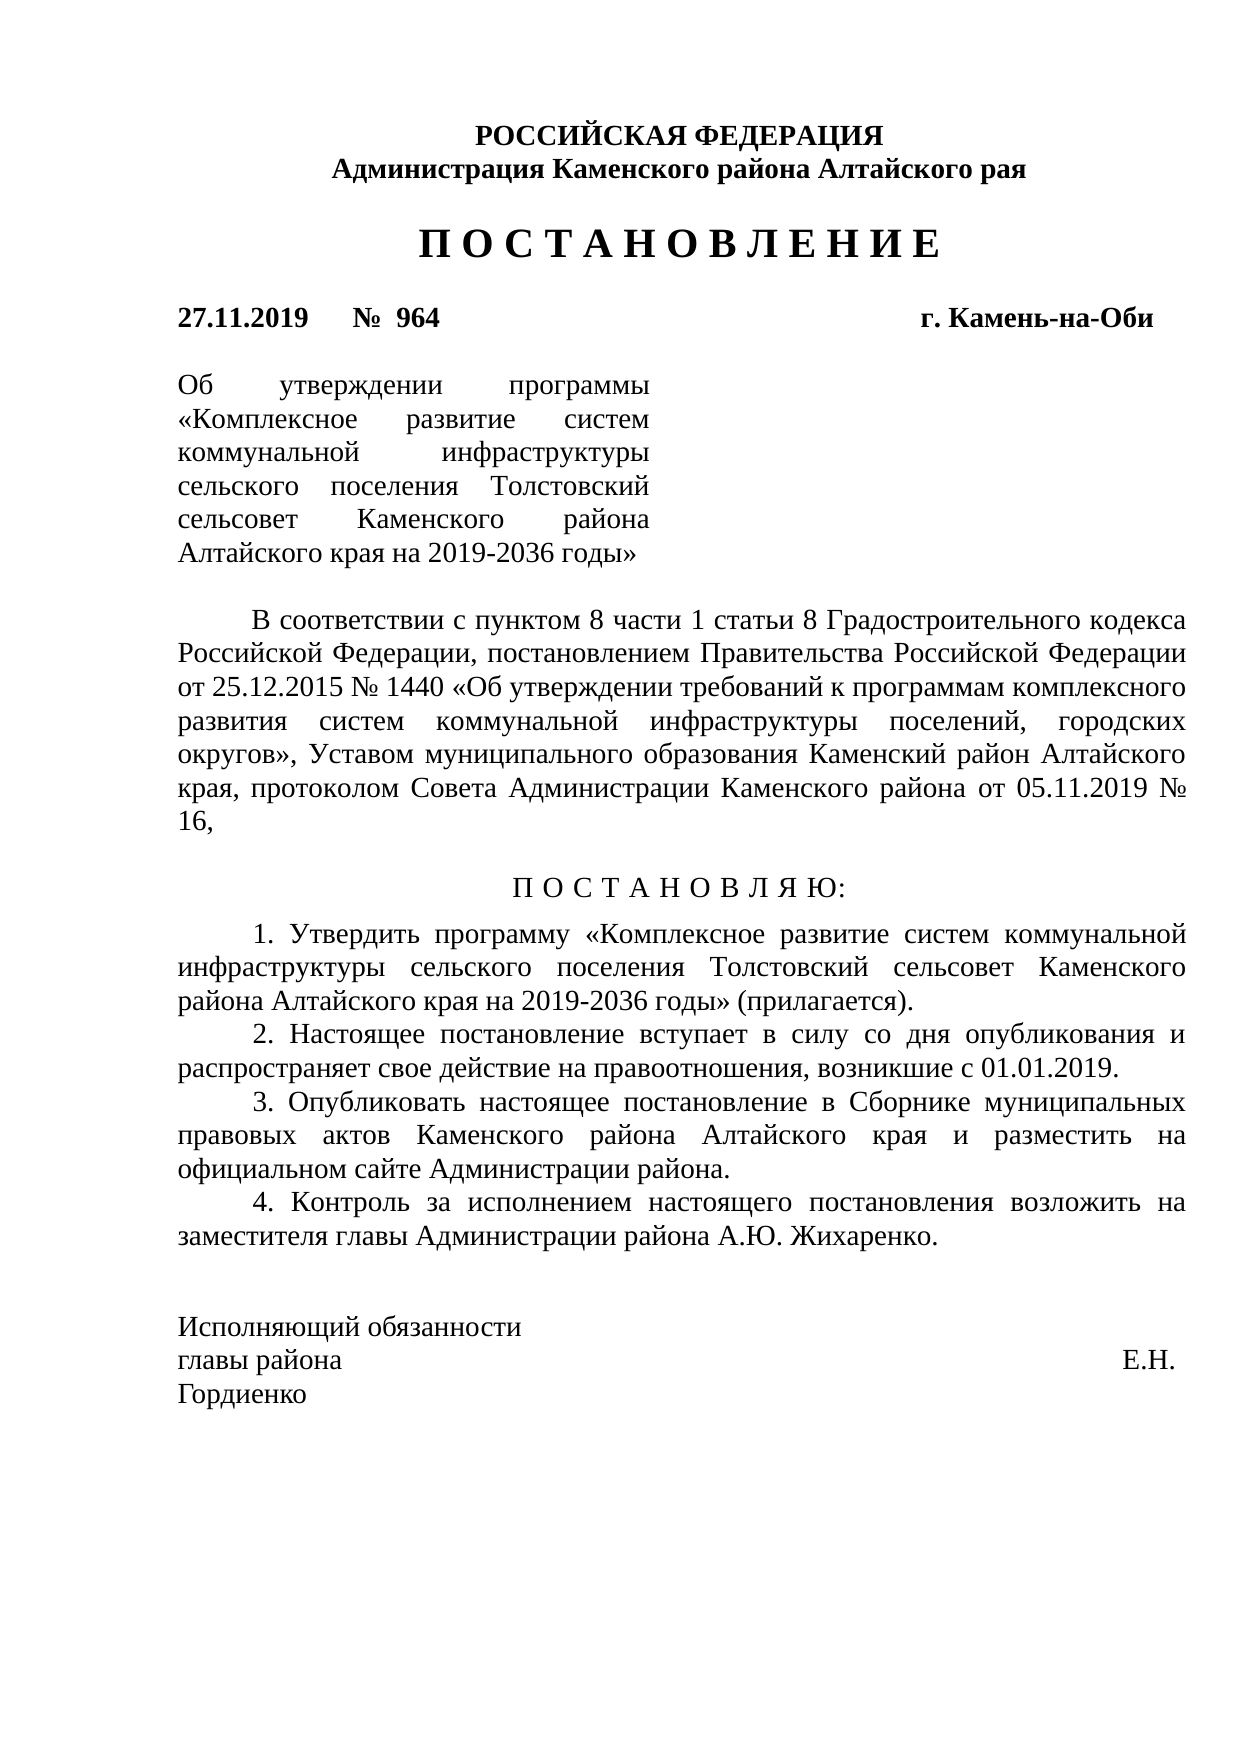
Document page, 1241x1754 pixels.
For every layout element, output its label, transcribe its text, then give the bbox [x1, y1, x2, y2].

text 1. Утвердить программу «Комплексное развитие систем коммунальной инфраструктуры сельского поселения Толстовский сельсовет Каменского района Алтайского края на 2019-2036 годы» (прилагается). [177, 916, 1187, 1017]
text П О С Т А Н О В Л Я Ю: [177, 870, 1181, 916]
text 4. Контроль за исполнением настоящего постановления возложить на заместителя главы Администрации района А.Ю. Жихаренко. [177, 1184, 1187, 1251]
text Администрация Каменского района Алтайского рая [177, 152, 1181, 185]
text П О С Т А Н О В Л Е Н И Е [177, 219, 1181, 267]
title Исполняющий обязанности [177, 1309, 1181, 1342]
text В соответствии с пунктом 8 части 1 статьи 8 Градостроительного кодекса Российской Федерации, постановлением Правительства Российской Федерации от 25.12.2015 № 1440 «Об утверждении требований к программам комплексного развития систем коммунальной инфраструктуры поселений, городских округов», Уставом муниципального образования Каменский район Алтайского края, протоколом Совета Администрации Каменского района от 05.11.2019 № 16, [177, 602, 1187, 837]
title главы района Е.Н. Гордиенко [177, 1342, 1181, 1409]
text Об утверждении программы «Комплексное развитие систем коммунальной инфраструктуры сельского поселения Толстовский сельсовет Каменского района Алтайского края на 2019-2036 годы» [177, 367, 650, 568]
text РОССИЙСКАЯ ФЕДЕРАЦИЯ [177, 118, 1181, 152]
text 27.11.2019 № 964 г. Камень-на-Оби [177, 300, 1181, 334]
text 3. Опубликовать настоящее постановление в Сборнике муниципальных правовых актов Каменского района Алтайского края и разместить на официальном сайте Администрации района. [177, 1084, 1187, 1184]
text 2. Настоящее постановление вступает в силу со дня опубликования и распространяет свое действие на правоотношения, возникшие с 01.01.2019. [177, 1017, 1187, 1084]
